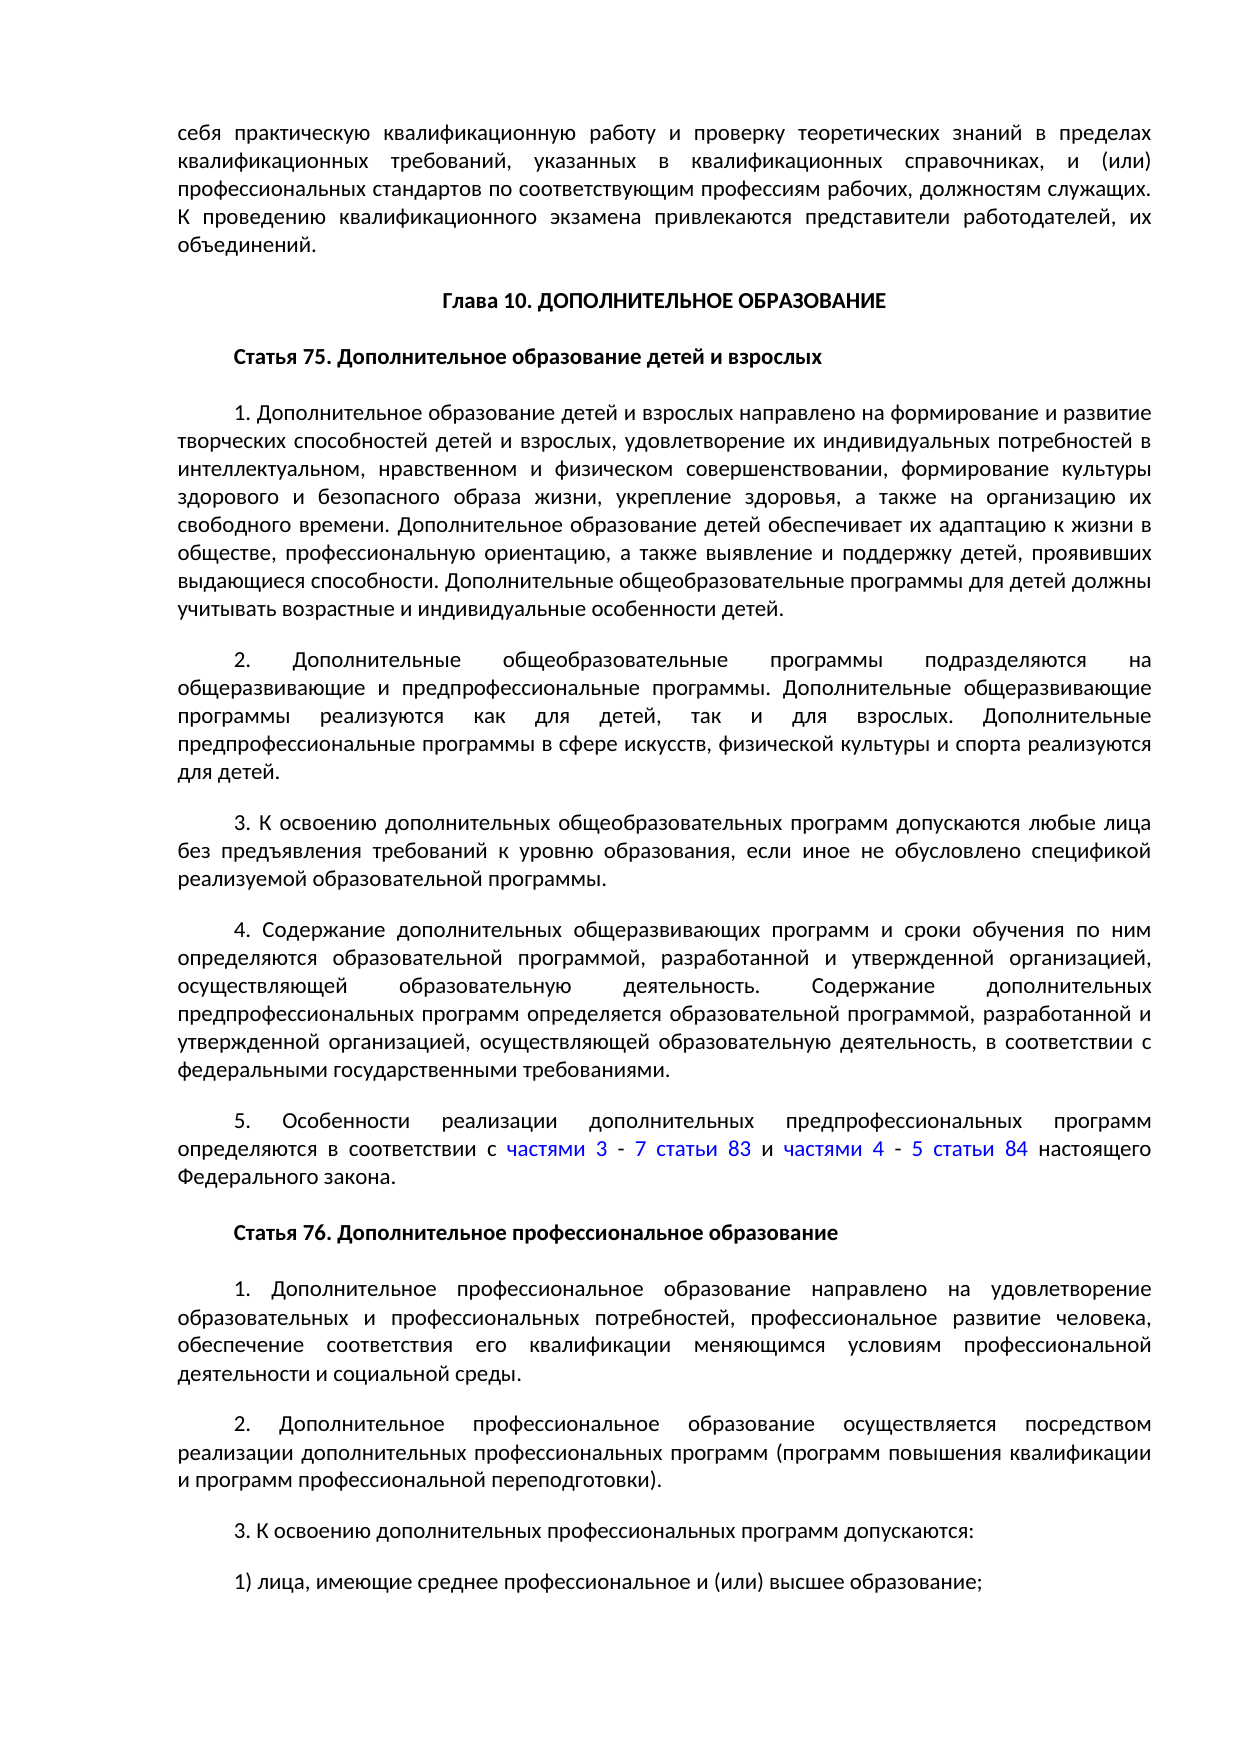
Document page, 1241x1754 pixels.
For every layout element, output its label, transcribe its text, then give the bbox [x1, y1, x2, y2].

text 4. Содержание дополнительных общеразвивающих программ и сроки обучения по ним определяются образовательной программой, разработанной и утвержденной организацией, осуществляющей образовательную деятельность. Содержание дополнительных предпрофессиональных программ определяется образовательной программой, разработанной и утвержденной организацией, осуществляющей образовательную деятельность, в соответствии с федеральными государственными требованиями. [177, 915, 1152, 1083]
text 1. Дополнительное профессиональное образование направлено на удовлетворение образовательных и профессиональных потребностей, профессиональное развитие человека, обеспечение соответствия его квалификации меняющимся условиям профессиональной деятельности и социальной среды. [177, 1274, 1152, 1387]
text 1) лица, имеющие среднее профессиональное и (или) высшее образование; [177, 1567, 1152, 1596]
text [177, 118, 1152, 258]
text 3. К освоению дополнительных общеобразовательных программ допускаются любые лица без предъявления требований к уровню образования, если иное не обусловлено спецификой реализуемой образовательной программы. [177, 808, 1152, 892]
title Статья 75. Дополнительное образование детей и взрослых [177, 342, 1152, 370]
text 1. Дополнительное образование детей и взрослых направлено на формирование и развитие творческих способностей детей и взрослых, удовлетворение их индивидуальных потребностей в интеллектуальном, нравственном и физическом совершенствовании, формирование культуры здорового и безопасного образа жизни, укрепление здоровья, а также на организацию их свободного времени. Дополнительное образование детей обеспечивает их адаптацию к жизни в обществе, профессиональную ориентацию, а также выявление и поддержку детей, проявивших выдающиеся способности. Дополнительные общеобразовательные программы для детей должны учитывать возрастные и индивидуальные особенности детей. [177, 398, 1152, 622]
text 2. Дополнительное профессиональное образование осуществляется посредством реализации дополнительных профессиональных программ (программ повышения квалификации и программ профессиональной переподготовки). [177, 1409, 1152, 1494]
text 5. Особенности реализации дополнительных предпрофессиональных программ определяются в соответствии с частями 3 - 7 статьи 83 и частями 4 - 5 статьи 84 настоящего Федерального закона. [177, 1106, 1152, 1191]
text 3. К освоению дополнительных профессиональных программ допускаются: [177, 1517, 1152, 1544]
title Статья 76. Дополнительное профессиональное образование [177, 1218, 1152, 1247]
title Глава 10. ДОПОЛНИТЕЛЬНОЕ ОБРАЗОВАНИЕ [177, 286, 1152, 314]
text 2. Дополнительные общеобразовательные программы подразделяются на общеразвивающие и предпрофессиональные программы. Дополнительные общеразвивающие программы реализуются как для детей, так и для взрослых. Дополнительные предпрофессиональные программы в сфере искусств, физической культуры и спорта реализуются для детей. [177, 645, 1152, 786]
